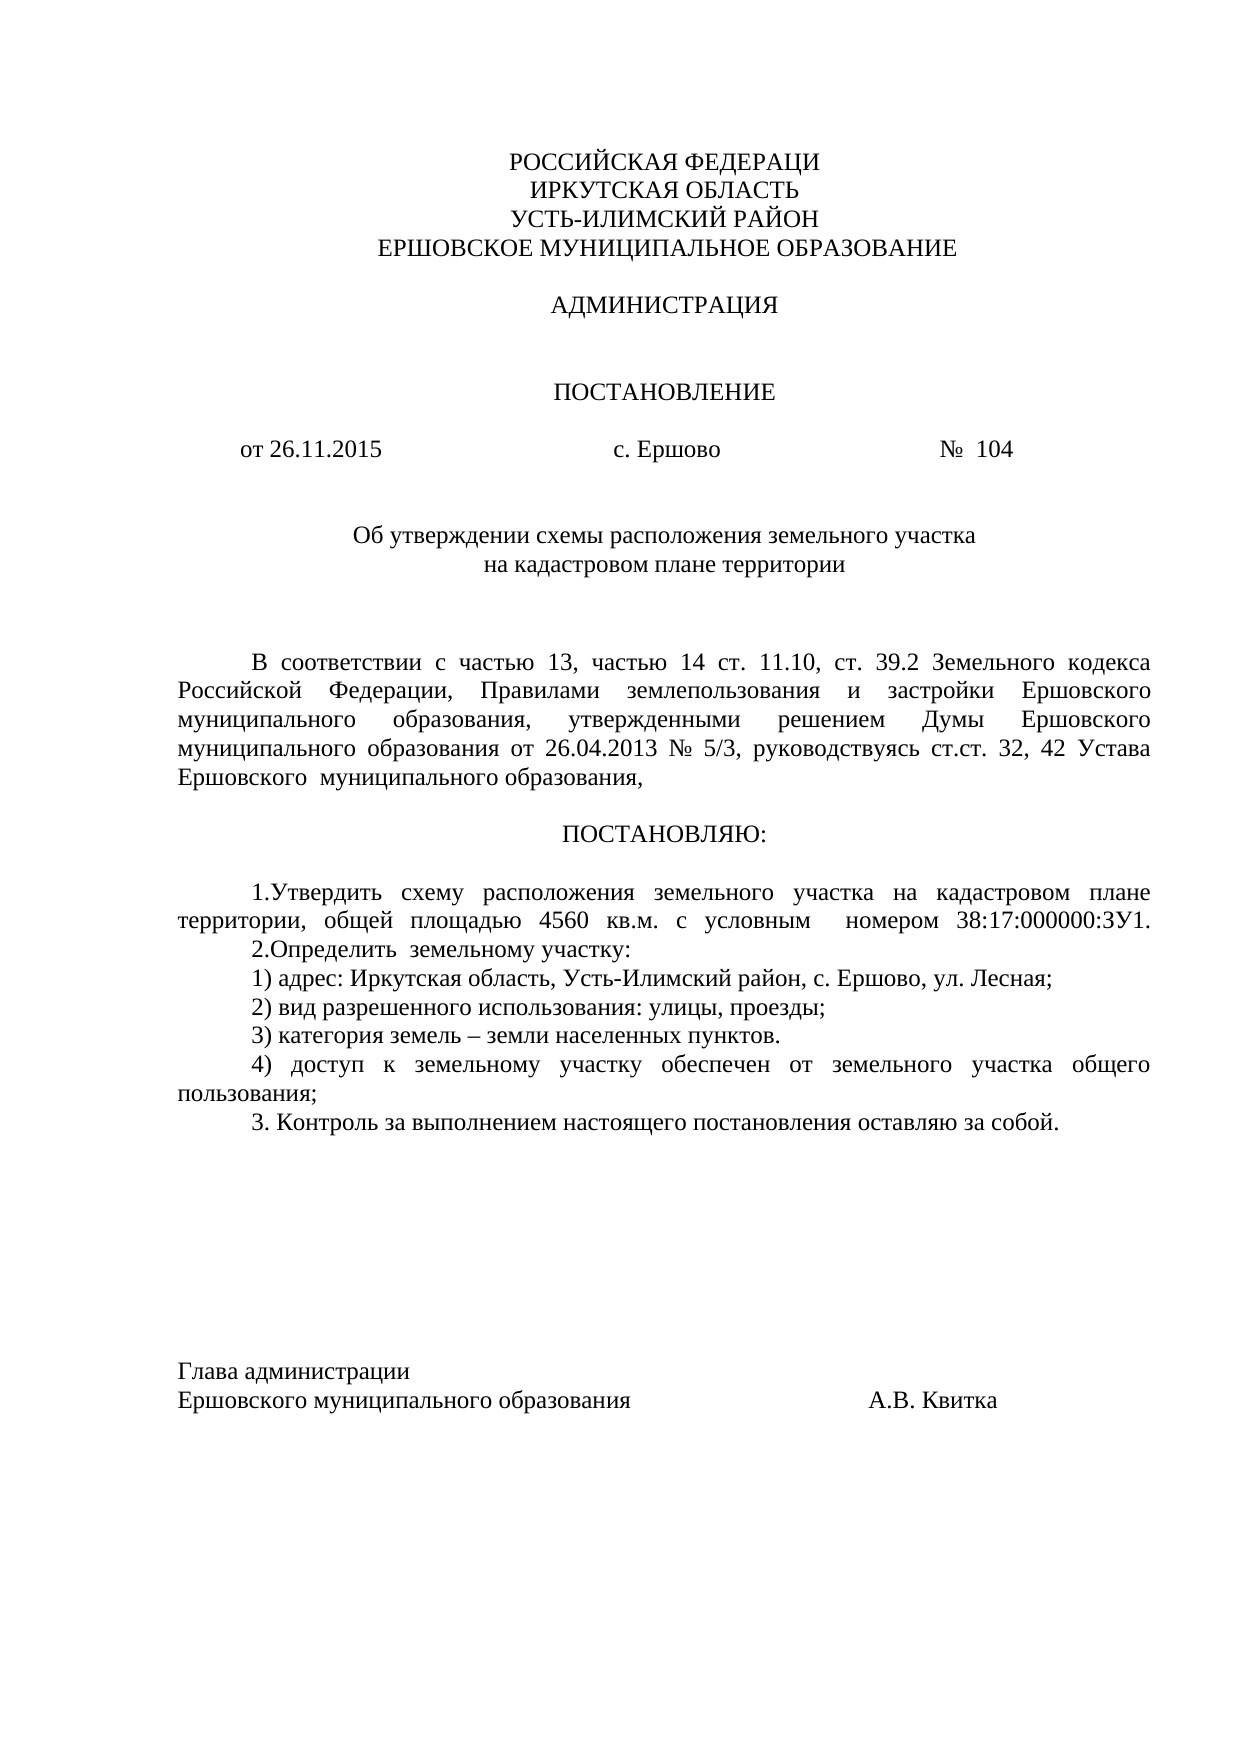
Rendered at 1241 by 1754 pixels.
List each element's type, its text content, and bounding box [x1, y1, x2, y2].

text 3. Контроль за выполнением настоящего постановления оставляю за собой. [177, 1107, 1152, 1136]
text на кадастровом плане территории [177, 549, 1152, 578]
text от 26.11.2015 с. Ершово № 104 [177, 434, 1152, 463]
text Глава администрации [177, 1356, 1152, 1385]
text 3) категория земель – земли населенных пунктов. [177, 1021, 1152, 1049]
text УСТЬ-ИЛИМСКИЙ РАЙОН [177, 204, 1152, 233]
text Ершовского муниципального образования А.В. Квитка [177, 1385, 1152, 1414]
text В соответствии с частью 13, частью 14 ст. 11.10, ст. 39.2 Земельного кодекса Российской Федерации, Правилами землепользования и застройки Ершовского муниципального образования, утвержденными решением Думы Ершовского муниципального образования от 26.04.2013 № 5/3, руководствуясь ст.ст. 32, 42 Устава Ершовского муниципального образования, [177, 647, 1152, 791]
text АДМИНИСТРАЦИЯ [177, 291, 1152, 319]
text 1) адрес: Иркутская область, Усть-Илимский район, с. Ершово, ул. Лесная; [177, 963, 1152, 992]
text 2) вид разрешенного использования: улицы, проезды; [177, 992, 1152, 1021]
text ПОСТАНОВЛЕНИЕ [177, 377, 1152, 406]
text ЕРШОВСКОЕ МУНИЦИПАЛЬНОЕ ОБРАЗОВАНИЕ [177, 233, 1152, 262]
text ПОСТАНОВЛЯЮ: [177, 819, 1152, 848]
text РОССИЙСКАЯ ФЕДЕРАЦИ [177, 147, 1152, 176]
text Об утверждении схемы расположения земельного участка [177, 521, 1152, 549]
text ИРКУТСКАЯ ОБЛАСТЬ [177, 176, 1152, 204]
text 1.Утвердить схему расположения земельного участка на кадастровом плане территории, общей площадью 4560 кв.м. с условным номером 38:17:000000:ЗУ1. 2.Определить земельному участку: [177, 877, 1152, 963]
text 4) доступ к земельному участку обеспечен от земельного участка общего пользования; [177, 1049, 1152, 1107]
